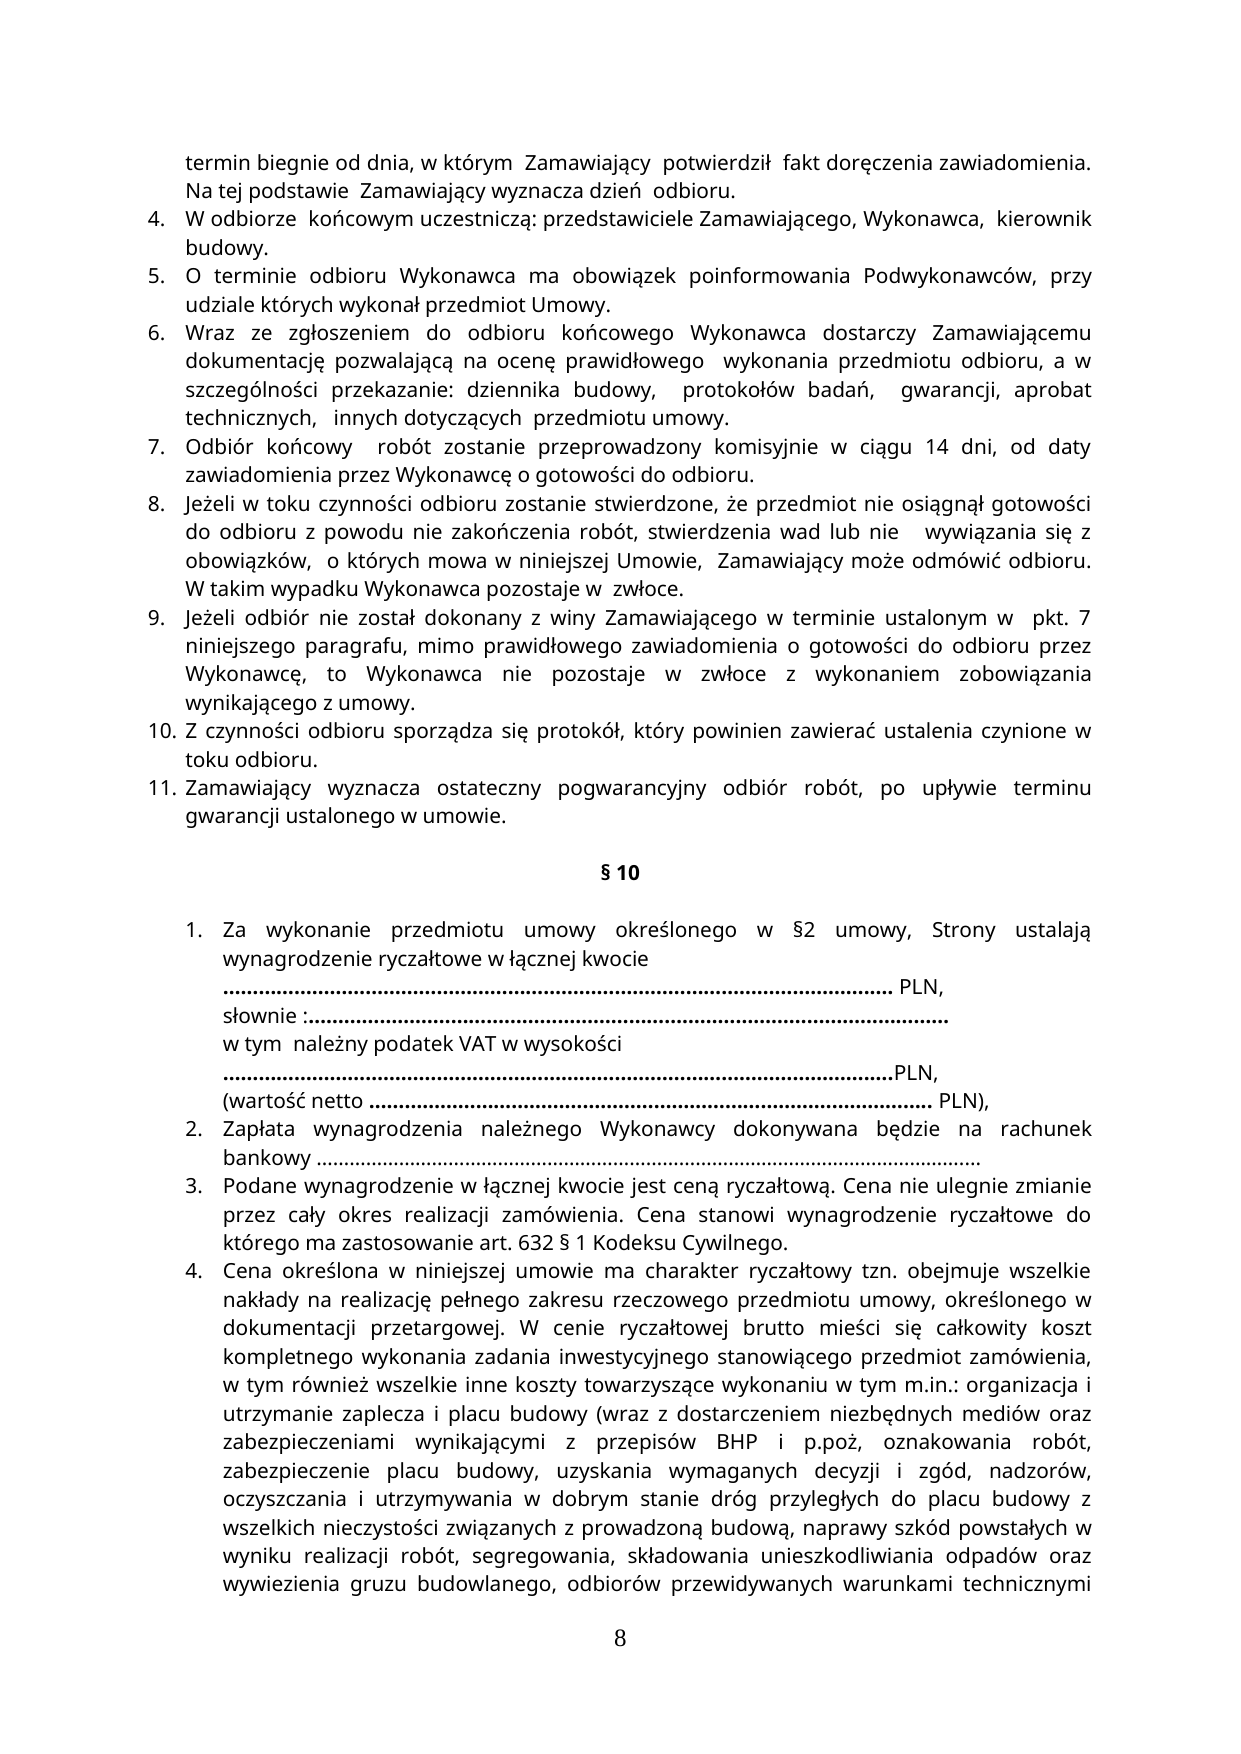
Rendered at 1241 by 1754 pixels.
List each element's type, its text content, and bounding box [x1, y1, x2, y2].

list Zapłata wynagrodzenia należnego Wykonawcy dokonywana będzie na rachunek bankowy ……………………………………………………………………………………………………….... [185, 1114, 1093, 1171]
text ………………………………………………………………………………………………..… PLN, [223, 972, 1093, 1001]
text słownie :……………………………………………………………………………………………… [223, 1001, 1093, 1029]
list Jeżeli odbiór nie został dokonany z winy Zamawiającego w terminie ustalonym w pkt. 7 niniejszego paragrafu, mimo prawidłowego zawiadomienia o gotowości do odbioru przez Wykonawcę, to Wykonawca nie pozostaje w zwłoce z wykonaniem zobowiązania wynikającego z umowy. [148, 603, 1093, 716]
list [148, 148, 1093, 204]
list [185, 1257, 1093, 1598]
list Odbiór końcowy robót zostanie przeprowadzony komisyjnie w ciągu 14 dni, od daty zawiadomienia przez Wykonawcę o gotowości do odbioru. [148, 432, 1093, 489]
text w tym należny podatek VAT w wysokości [223, 1029, 1093, 1058]
text § 10 [148, 858, 1093, 887]
list O terminie odbioru Wykonawca ma obowiązek poinformowania Podwykonawców, przy udziale których wykonał przedmiot Umowy. [148, 261, 1093, 318]
text ……………………………………………………………………………………………….….PLN, [223, 1058, 1093, 1086]
list Zamawiający wyznacza ostateczny pogwarancyjny odbiór robót, po upływie terminu gwarancji ustalonego w umowie. [148, 773, 1093, 830]
list Z czynności odbioru sporządza się protokół, który powinien zawierać ustalenia czynione w toku odbioru. [148, 716, 1093, 773]
list Podane wynagrodzenie w łącznej kwocie jest ceną ryczałtową. Cena nie ulegnie zmianie przez cały okres realizacji zamówienia. Cena stanowi wynagrodzenie ryczałtowe do którego ma zastosowanie art. 632 § 1 Kodeksu Cywilnego. [185, 1171, 1093, 1257]
list Jeżeli w toku czynności odbioru zostanie stwierdzone, że przedmiot nie osiągnął gotowości do odbioru z powodu nie zakończenia robót, stwierdzenia wad lub nie wywiązania się z obowiązków, o których mowa w niniejszej Umowie, Zamawiający może odmówić odbioru. W takim wypadku Wykonawca pozostaje w zwłoce. [148, 489, 1093, 603]
list Za wykonanie przedmiotu umowy określonego w §2 umowy, Strony ustalają wynagrodzenie ryczałtowe w łącznej kwocie [185, 915, 1093, 972]
text (wartość netto ………………………………………………………………………………….. PLN), [223, 1086, 1093, 1114]
list Wraz ze zgłoszeniem do odbioru końcowego Wykonawca dostarczy Zamawiającemu dokumentację pozwalającą na ocenę prawidłowego wykonania przedmiotu odbioru, a w szczególności przekazanie: dziennika budowy, protokołów badań, gwarancji, aprobat technicznych, innych dotyczących przedmiotu umowy. [148, 318, 1093, 432]
list W odbiorze końcowym uczestniczą: przedstawiciele Zamawiającego, Wykonawca, kierownik budowy. [148, 204, 1093, 261]
